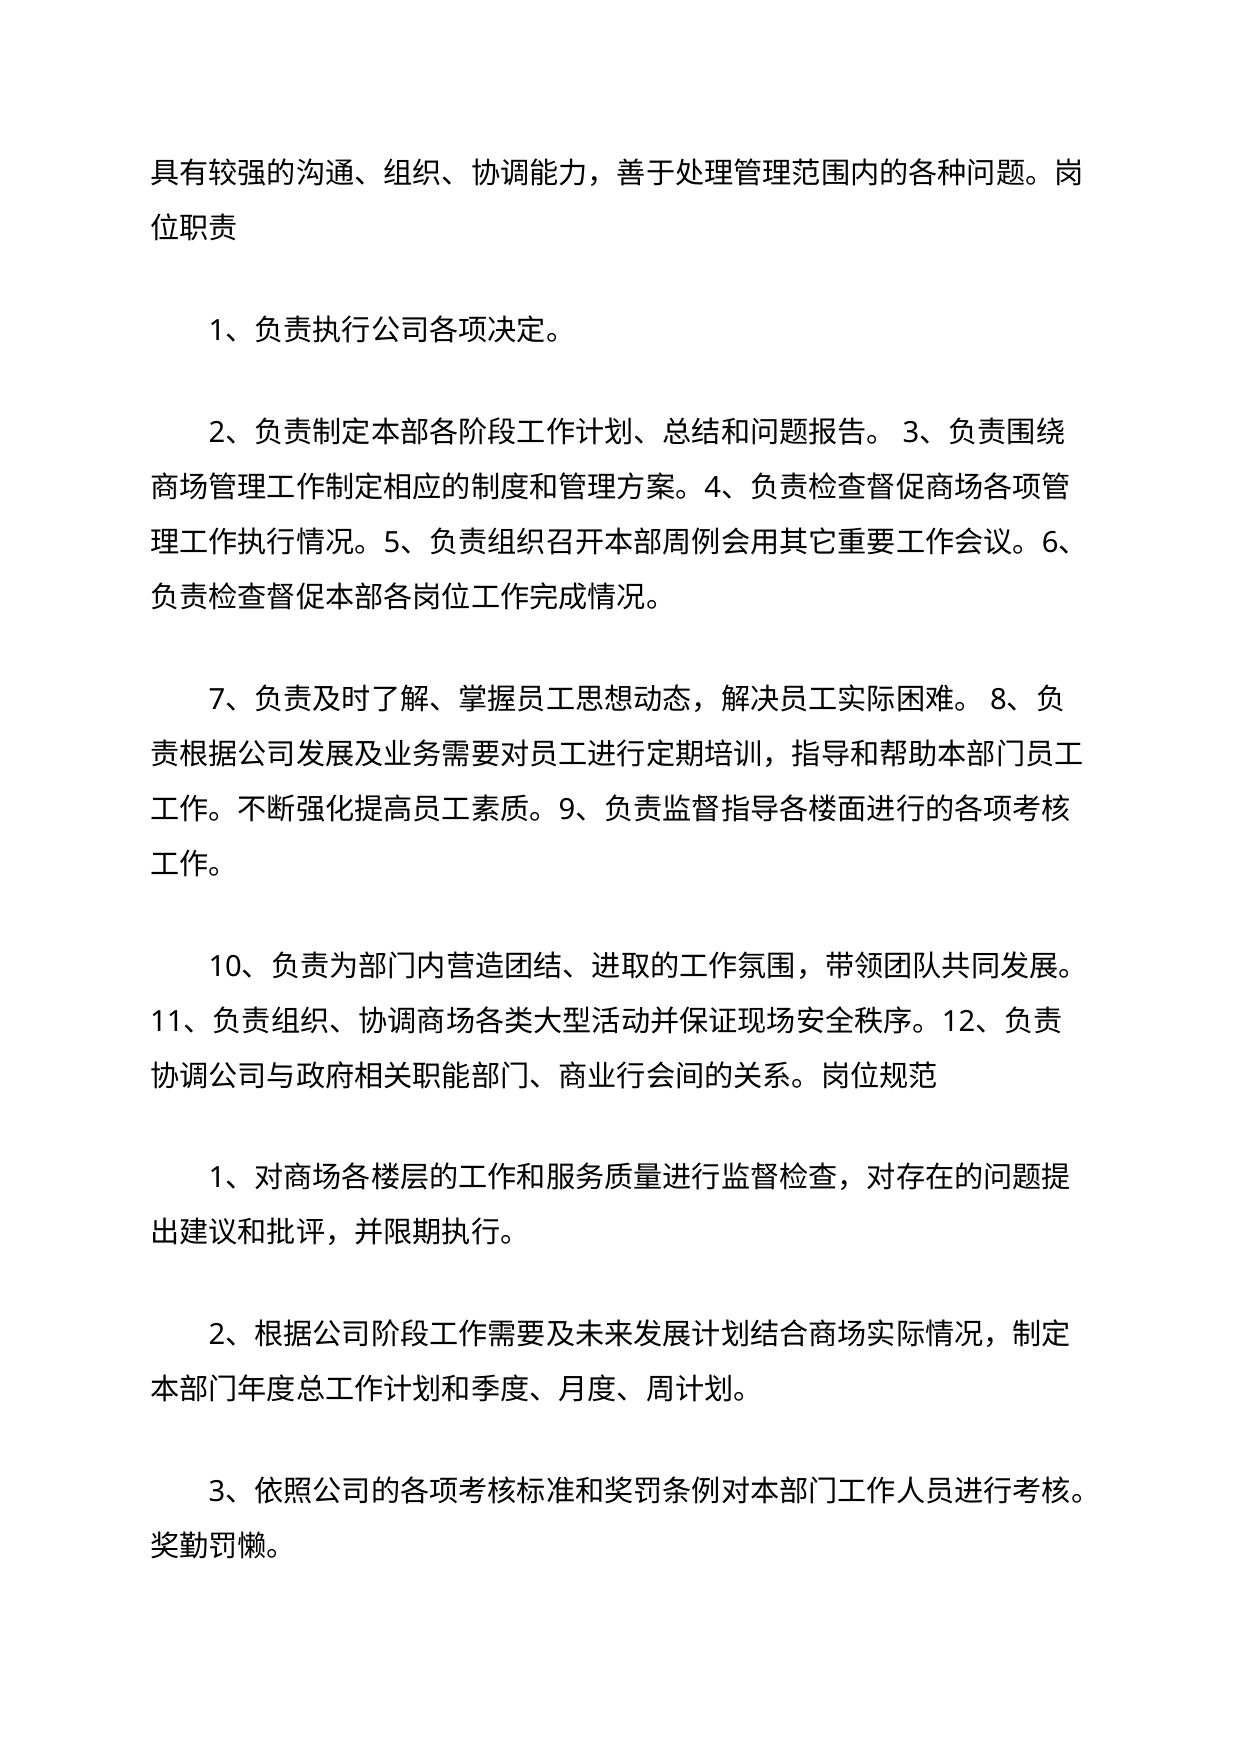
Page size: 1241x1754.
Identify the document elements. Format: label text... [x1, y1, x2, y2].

text 1、对商场各楼层的工作和服务质量进行监督检查，对存在的问题提出建议和批评，并限期执行。 [150, 1154, 1090, 1251]
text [150, 150, 1090, 247]
text 10、负责为部门内营造团结、进取的工作氛围，带领团队共同发展。 11、负责组织、协调商场各类大型活动并保证现场安全秩序。12、负责协调公司与政府相关职能部门、商业行会间的关系。岗位规范 [150, 942, 1090, 1094]
text 7、负责及时了解、掌握员工思想动态，解决员工实际困难。 8、负责根据公司发展及业务需要对员工进行定期培训，指导和帮助本部门员工工作。不断强化提高员工素质。9、负责监督指导各楼面进行的各项考核工作。 [150, 675, 1090, 883]
text 1、负责执行公司各项决定。 [150, 307, 1090, 349]
text 2、根据公司阶段工作需要及未来发展计划结合商场实际情况，制定本部门年度总工作计划和季度、月度、周计划。 [150, 1311, 1090, 1408]
text 3、依照公司的各项考核标准和奖罚条例对本部门工作人员进行考核。奖勤罚懒。 [150, 1467, 1090, 1565]
text 2、负责制定本部各阶段工作计划、总结和问题报告。 3、负责围绕商场管理工作制定相应的制度和管理方案。4、负责检查督促商场各项管理工作执行情况。5、负责组织召开本部周例会用其它重要工作会议。6、负责检查督促本部各岗位工作完成情况。 [150, 409, 1090, 616]
